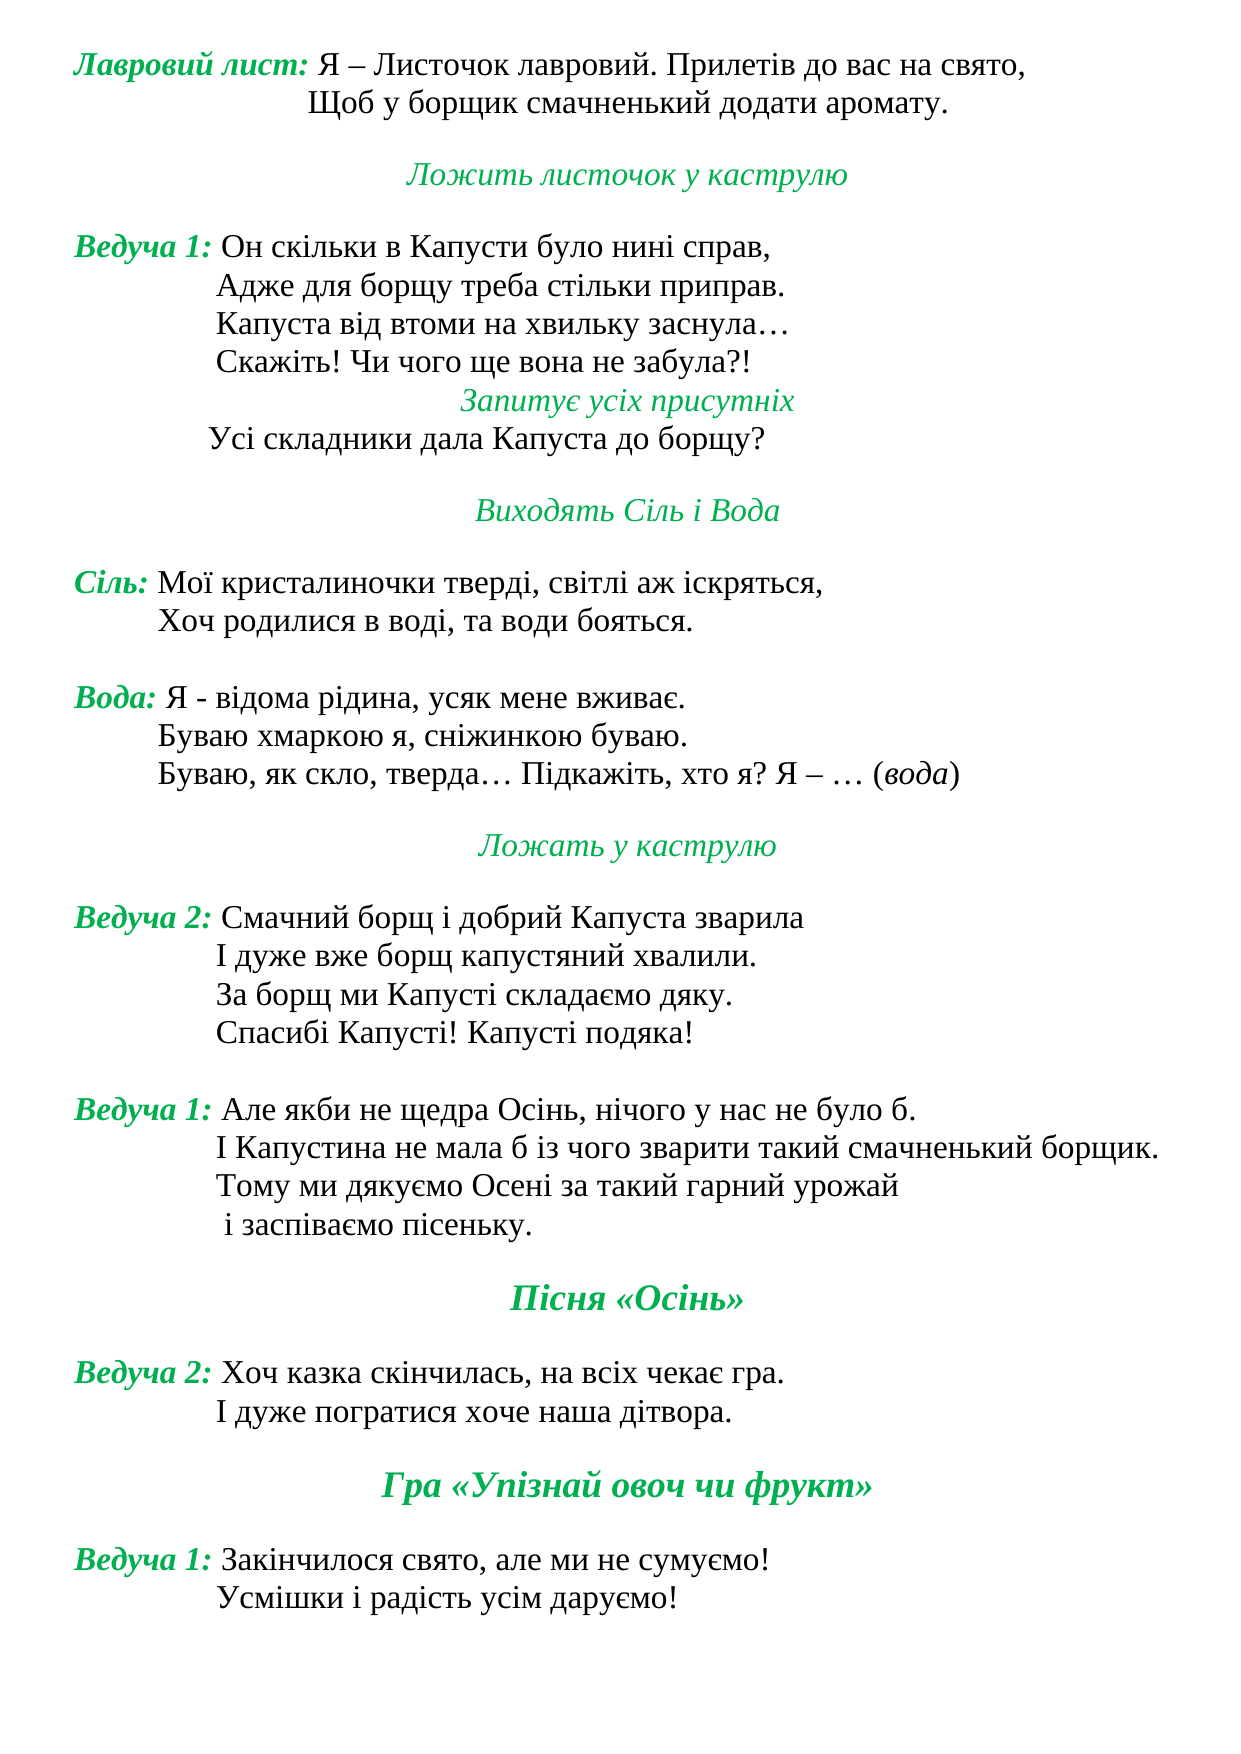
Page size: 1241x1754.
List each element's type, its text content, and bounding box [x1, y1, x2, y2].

text Хоч родилися в воді, та води бояться. [74, 600, 1181, 638]
text Пісня «Осінь» [74, 1276, 1181, 1319]
text Ложать у каструлю [74, 825, 1181, 864]
text Ведуча 1: Але якби не щедра Осінь, нічого у нас не було б. [74, 1089, 1181, 1127]
text Спасибі Капусті! Капусті подяка! [74, 1012, 1181, 1051]
text і заспіваємо пісеньку. [74, 1204, 1181, 1242]
text Тому ми дякуємо Осені за такий гарний урожай [74, 1166, 1181, 1204]
text Ведуча 1: Закінчилося свято, але ми не сумуємо! [74, 1539, 1181, 1578]
text Капуста від втоми на хвильку заснула… [74, 303, 1181, 341]
text Усмішки і радість усім даруємо! [74, 1578, 1181, 1616]
text І дуже вже борщ капустяний хвалили. [74, 936, 1181, 974]
text І Капустина не мала б із чого зварити такий смачненький борщик. [74, 1127, 1181, 1166]
text Ложить листочок у каструлю [74, 154, 1181, 193]
text Ведуча 2: Смачний борщ і добрий Капуста зварила [74, 897, 1181, 936]
text Лавровий лист: Я – Листочок лавровий. Прилетів до вас на свято, [74, 44, 1181, 83]
text Буваю, як скло, тверда… Підкажіть, хто я? Я – … (вода) [74, 753, 1181, 792]
text І дуже погратися хоче наша дітвора. [74, 1391, 1181, 1429]
text Сіль: Мої кристалиночки тверді, світлі аж іскряться, [74, 562, 1181, 600]
text Ведуча 1: Он скільки в Капусти було нині справ, [74, 226, 1181, 265]
text За борщ ми Капусті складаємо дяку. [74, 974, 1181, 1012]
text Щоб у борщик смачненький додати аромату. [74, 83, 1181, 121]
text Ведуча 2: Хоч казка скінчилась, на всіх чекає гра. [74, 1352, 1181, 1391]
text Скажіть! Чи чого ще вона не забула?! [74, 341, 1181, 380]
text Адже для борщу треба стільки приправ. [74, 265, 1181, 303]
text Гра «Упізнай овоч чи фрукт» [74, 1463, 1181, 1506]
text Усі складники дала Капуста до борщу? [74, 418, 1181, 456]
text Виходять Сіль і Вода [74, 490, 1181, 528]
text Запитує усіх присутніх [74, 380, 1181, 418]
text Вода: Я - відома рідина, усяк мене вживає. [74, 677, 1181, 715]
text Буваю хмаркою я, сніжинкою буваю. [74, 715, 1181, 753]
